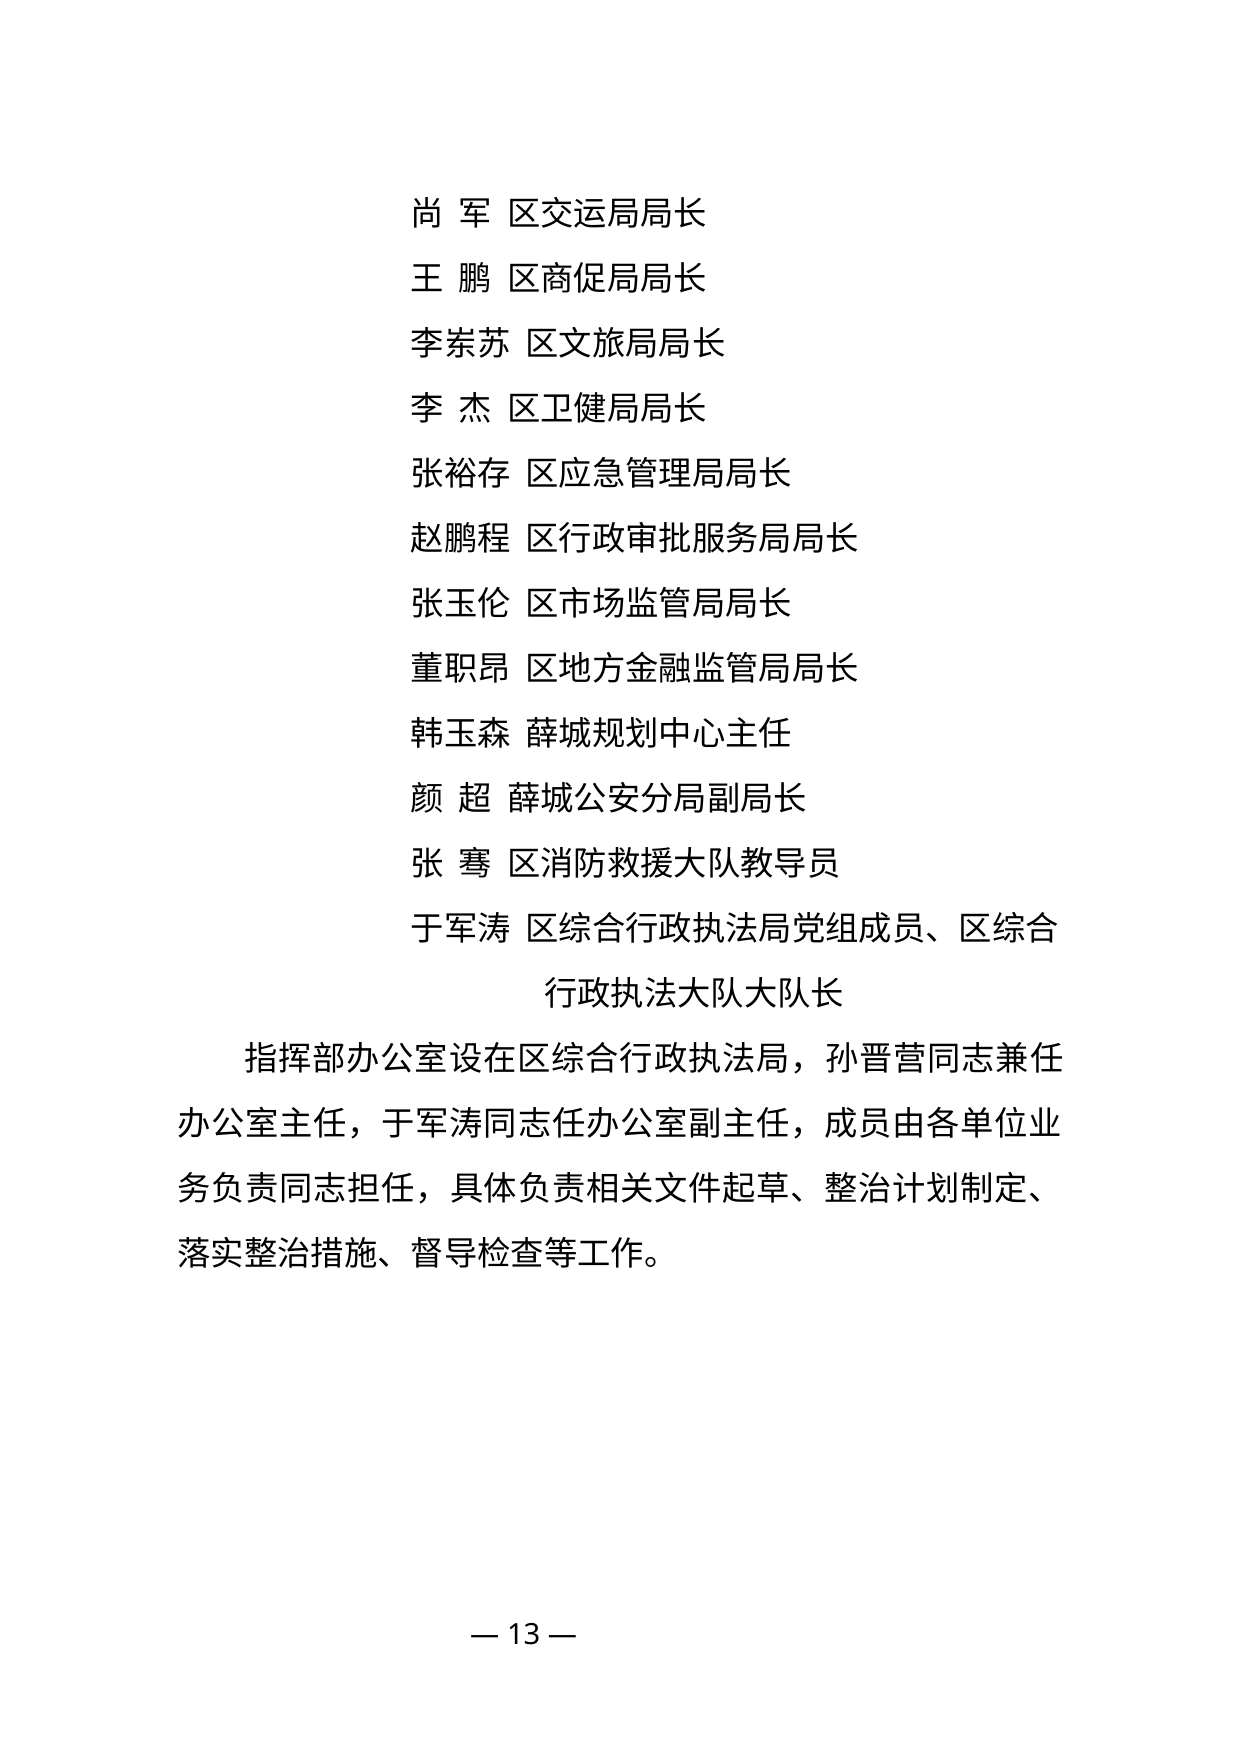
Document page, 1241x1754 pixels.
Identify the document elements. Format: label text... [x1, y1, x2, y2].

text 王 鹏 区商促局局长 [177, 243, 1063, 308]
text 韩玉森 薛城规划中心主任 [177, 698, 1063, 763]
text 于军涛 区综合行政执法局党组成员、区综合 [177, 893, 1063, 958]
text 董职昂 区地方金融监管局局长 [177, 633, 1063, 698]
text 张玉伦 区市场监管局局长 [177, 568, 1063, 633]
text 尚 军 区交运局局长 [177, 178, 1063, 243]
text 李岽苏 区文旅局局长 [177, 308, 1063, 373]
text 张 骞 区消防救援大队教导员 [177, 828, 1063, 893]
text 李 杰 区卫健局局长 [177, 373, 1063, 438]
text 行政执法大队大队长 [177, 958, 1063, 1023]
text 赵鹏程 区行政审批服务局局长 [177, 503, 1063, 568]
text 颜 超 薛城公安分局副局长 [177, 763, 1063, 828]
text 指挥部办公室设在区综合行政执法局，孙晋营同志兼任办公室主任，于军涛同志任办公室副主任，成员由各单位业务负责同志担任，具体负责相关文件起草、整治计划制定、落实整治措施、督导检查等工作。 [177, 1023, 1063, 1283]
text 张裕存 区应急管理局局长 [177, 438, 1063, 503]
